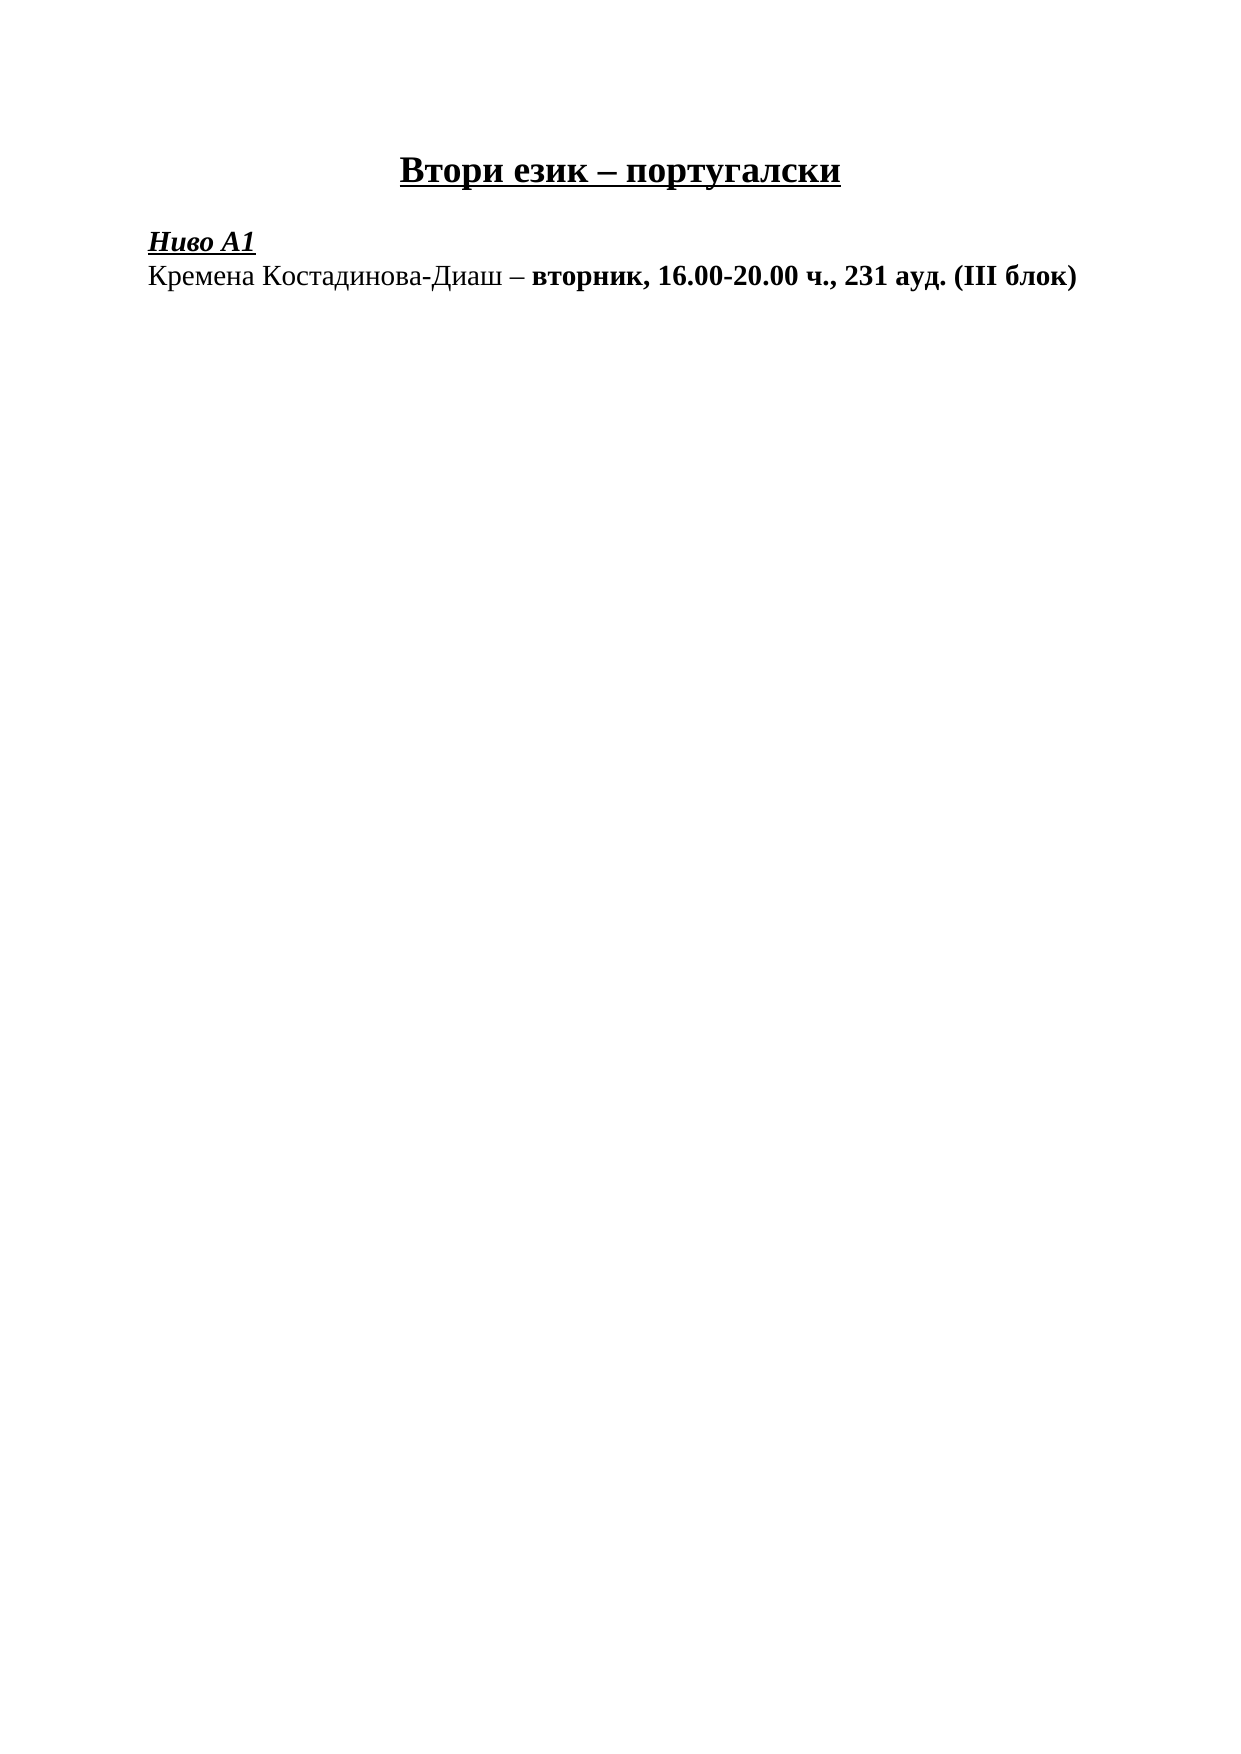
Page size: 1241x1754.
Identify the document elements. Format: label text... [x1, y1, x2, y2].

text Втори език – португалски [148, 148, 1093, 191]
text Кремена Костадинова-Диаш – вторник, 16.00-20.00 ч., 231 ауд. (III блок) [148, 258, 1093, 291]
text Ниво А1 [148, 224, 1093, 258]
